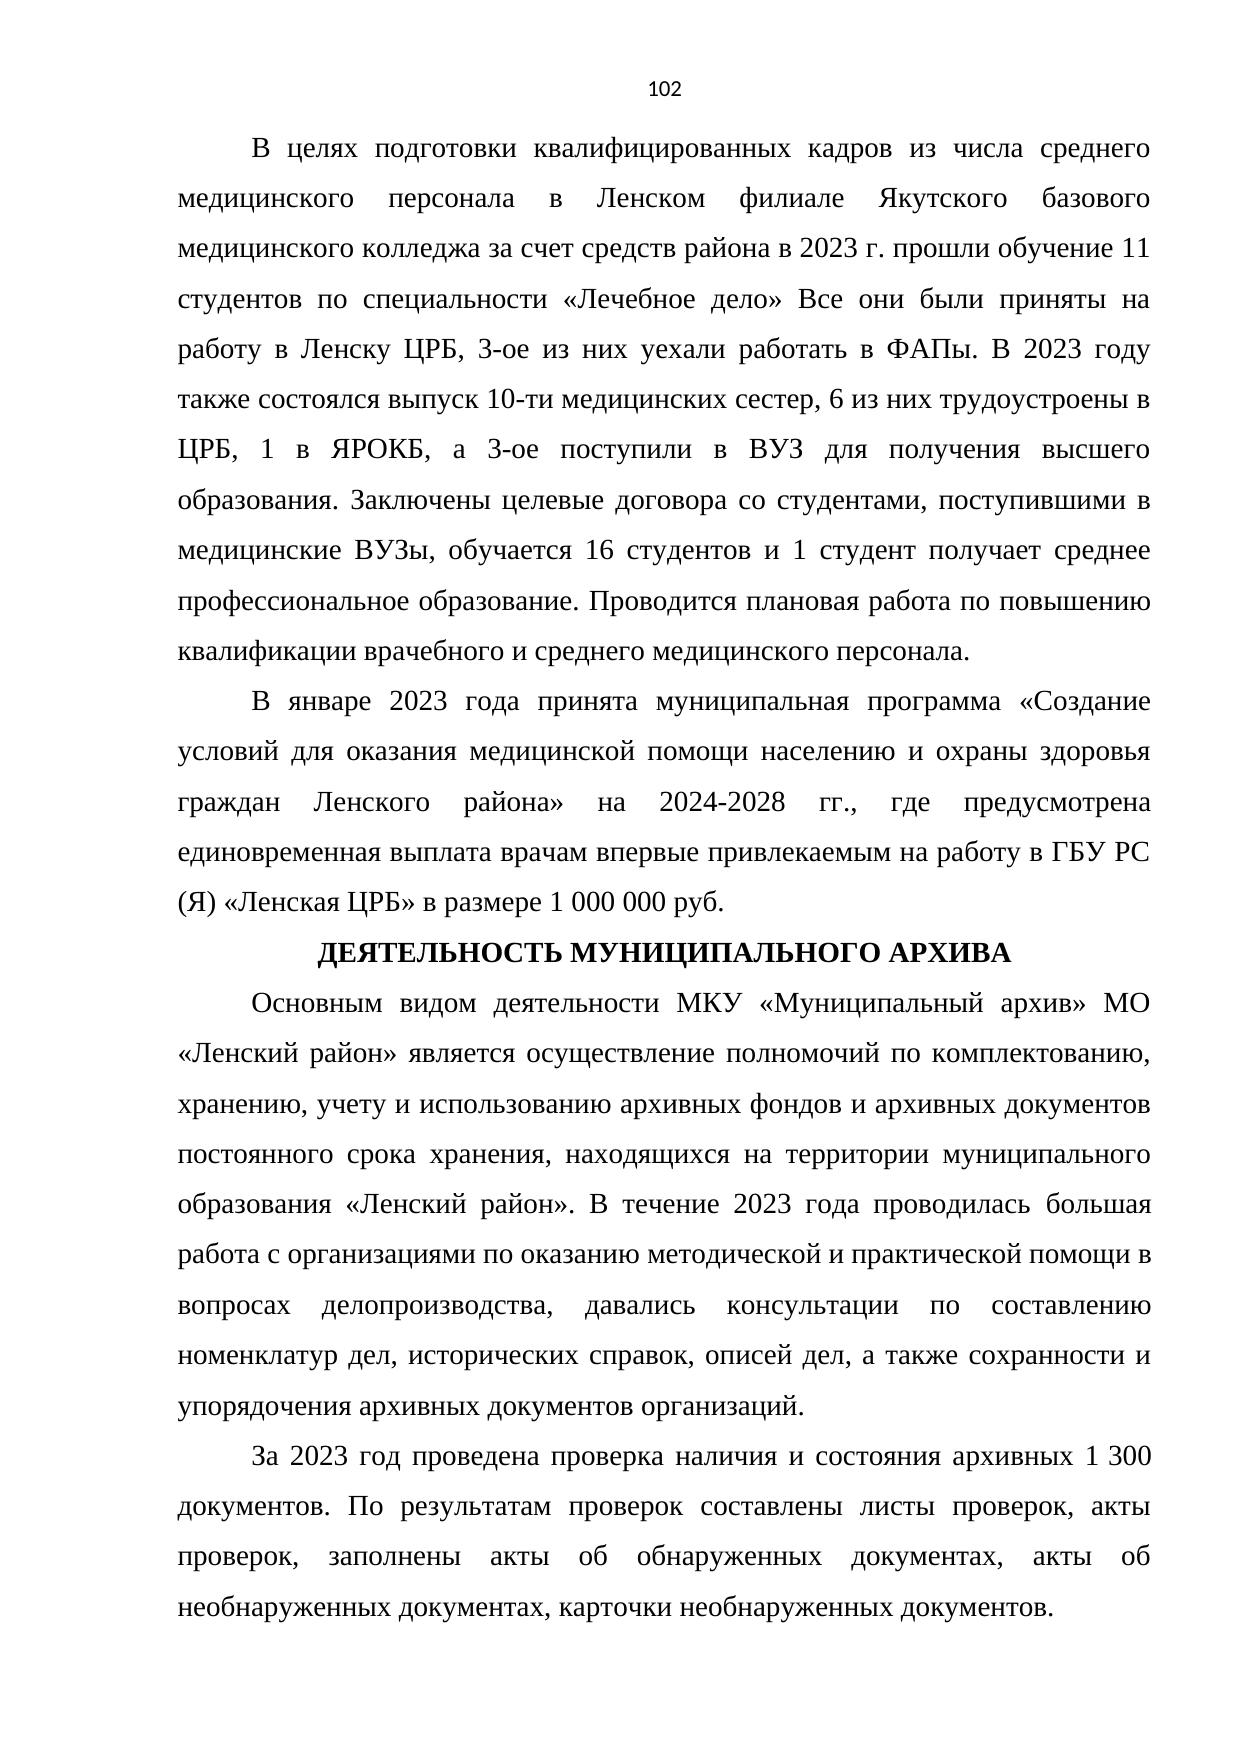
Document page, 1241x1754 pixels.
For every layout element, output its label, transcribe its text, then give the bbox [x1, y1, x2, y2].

text В целях подготовки квалифицированных кадров из числа среднего медицинского персонала в Ленском филиале Якутского базового медицинского колледжа за счет средств района в 2023 г. прошли обучение 11 студентов по специальности «Лечебное дело» Все они были приняты на работу в Ленску ЦРБ, 3-ое из них уехали работать в ФАПы. В 2023 году также состоялся выпуск 10-ти медицинских сестер, 6 из них трудоустроены в ЦРБ, 1 в ЯРОКБ, а 3-ое поступили в ВУЗ для получения высшего образования. Заключены целевые договора со студентами, поступившими в медицинские ВУЗы, обучается 16 студентов и 1 студент получает среднее профессиональное образование. Проводится плановая работа по повышению квалификации врачебного и среднего медицинского персонала. [177, 130, 1152, 666]
text Основным видом деятельности МКУ «Муниципальный архив» МО «Ленский район» является осуществление полномочий по комплектованию, хранению, учету и использованию архивных фондов и архивных документов постоянного срока хранения, находящихся на территории муниципального образования «Ленский район». В течение 2023 года проводилась большая работа с организациями по оказанию методической и практической помощи в вопросах делопроизводства, давались консультации по составлению номенклатур дел, исторических справок, описей дел, а также сохранности и упорядочения архивных документов организаций. [177, 985, 1152, 1421]
text В январе 2023 года принята муниципальная программа «Создание условий для оказания медицинской помощи населению и охраны здоровья граждан Ленского района» на 2024-2028 гг., где предусмотрена единовременная выплата врачам впервые привлекаемым на работу в ГБУ РС (Я) «Ленская ЦРБ» в размере 1 000 000 руб. [177, 683, 1152, 918]
text За 2023 год проведена проверка наличия и состояния архивных 1 300 документов. По результатам проверок составлены листы проверок, акты проверок, заполнены акты об обнаруженных документах, акты об необнаруженных документах, карточки необнаруженных документов. [177, 1438, 1152, 1622]
text ДЕЯТЕЛЬНОСТЬ МУНИЦИПАЛЬНОГО АРХИВА [177, 935, 1152, 968]
